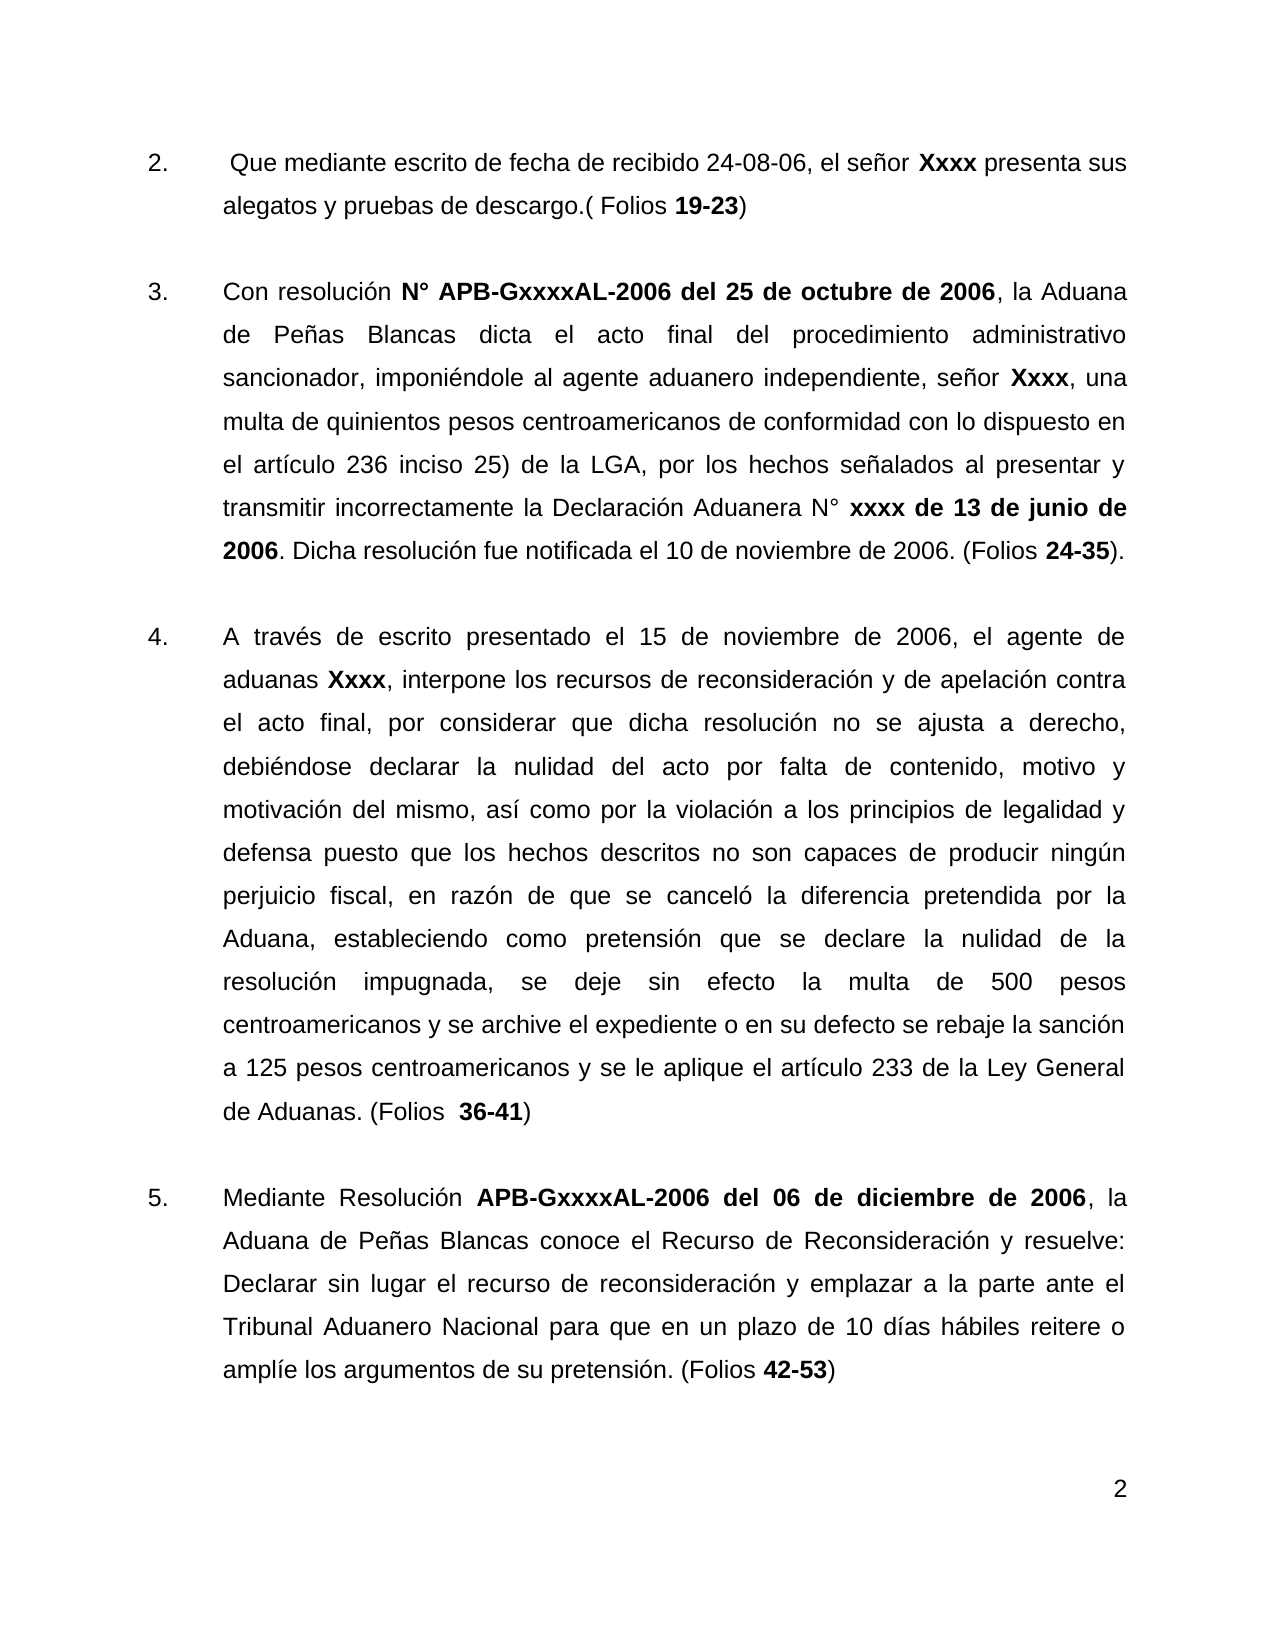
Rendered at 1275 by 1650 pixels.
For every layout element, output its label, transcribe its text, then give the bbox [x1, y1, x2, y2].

list Que mediante escrito de fecha de recibido 24-08-06, el señor Xxxx presenta sus alegatos y pruebas de descargo.( Folios 19-23) [148, 148, 1127, 219]
list Con resolución N° APB-GxxxxAL-2006 del 25 de octubre de 2006, de Peñas Blancas dicta el acto final del procedimiento administrativo sancionador, imponiéndole al agente aduanero independiente, señor Xxxx, una multa de quinientos pesos centroamericanos de conformidad con lo dispuesto en el artículo 236 inciso 25) de , por los hechos señalados al presentar y transmitir incorrectamente N° xxxx de 13 de junio de 2006. Dicha resolución fue notificada el 10 de noviembre de 2006. (Folios 24-35). [148, 277, 1127, 564]
list A través de escrito presentado el 15 de noviembre de 2006, el agente de aduanas Xxxx, interpone los recursos de reconsideración y de apelación contra el acto final, por considerar que dicha resolución no se ajusta a derecho, debiéndose declarar la nulidad del acto por falta de contenido, motivo y motivación del mismo, así como por la violación a los principios de legalidad y defensa puesto que los hechos descritos no son capaces de producir ningún perjuicio fiscal, en razón de que se canceló la diferencia pretendida por , estableciendo como pretensión que se declare la nulidad de la resolución impugnada, se deje sin efecto la multa de 500 pesos centroamericanos y se archive el expediente o en su defecto se rebaje la sanción a 125 pesos centroamericanos y se le aplique el artículo 233 de de Aduanas. (Folios 36-41) [148, 622, 1127, 1125]
list Mediante Resolución APB-GxxxxAL-2006 del 06 de diciembre de 2006, de Peñas Blancas conoce el Recurso de Reconsideración y resuelve: Declarar sin lugar el recurso de reconsideración y emplazar a la parte ante el Tribunal Aduanero Nacional para que en un plazo de 10 días hábiles reitere o amplíe los argumentos de su pretensión. (Folios 42-53) [148, 1183, 1127, 1384]
